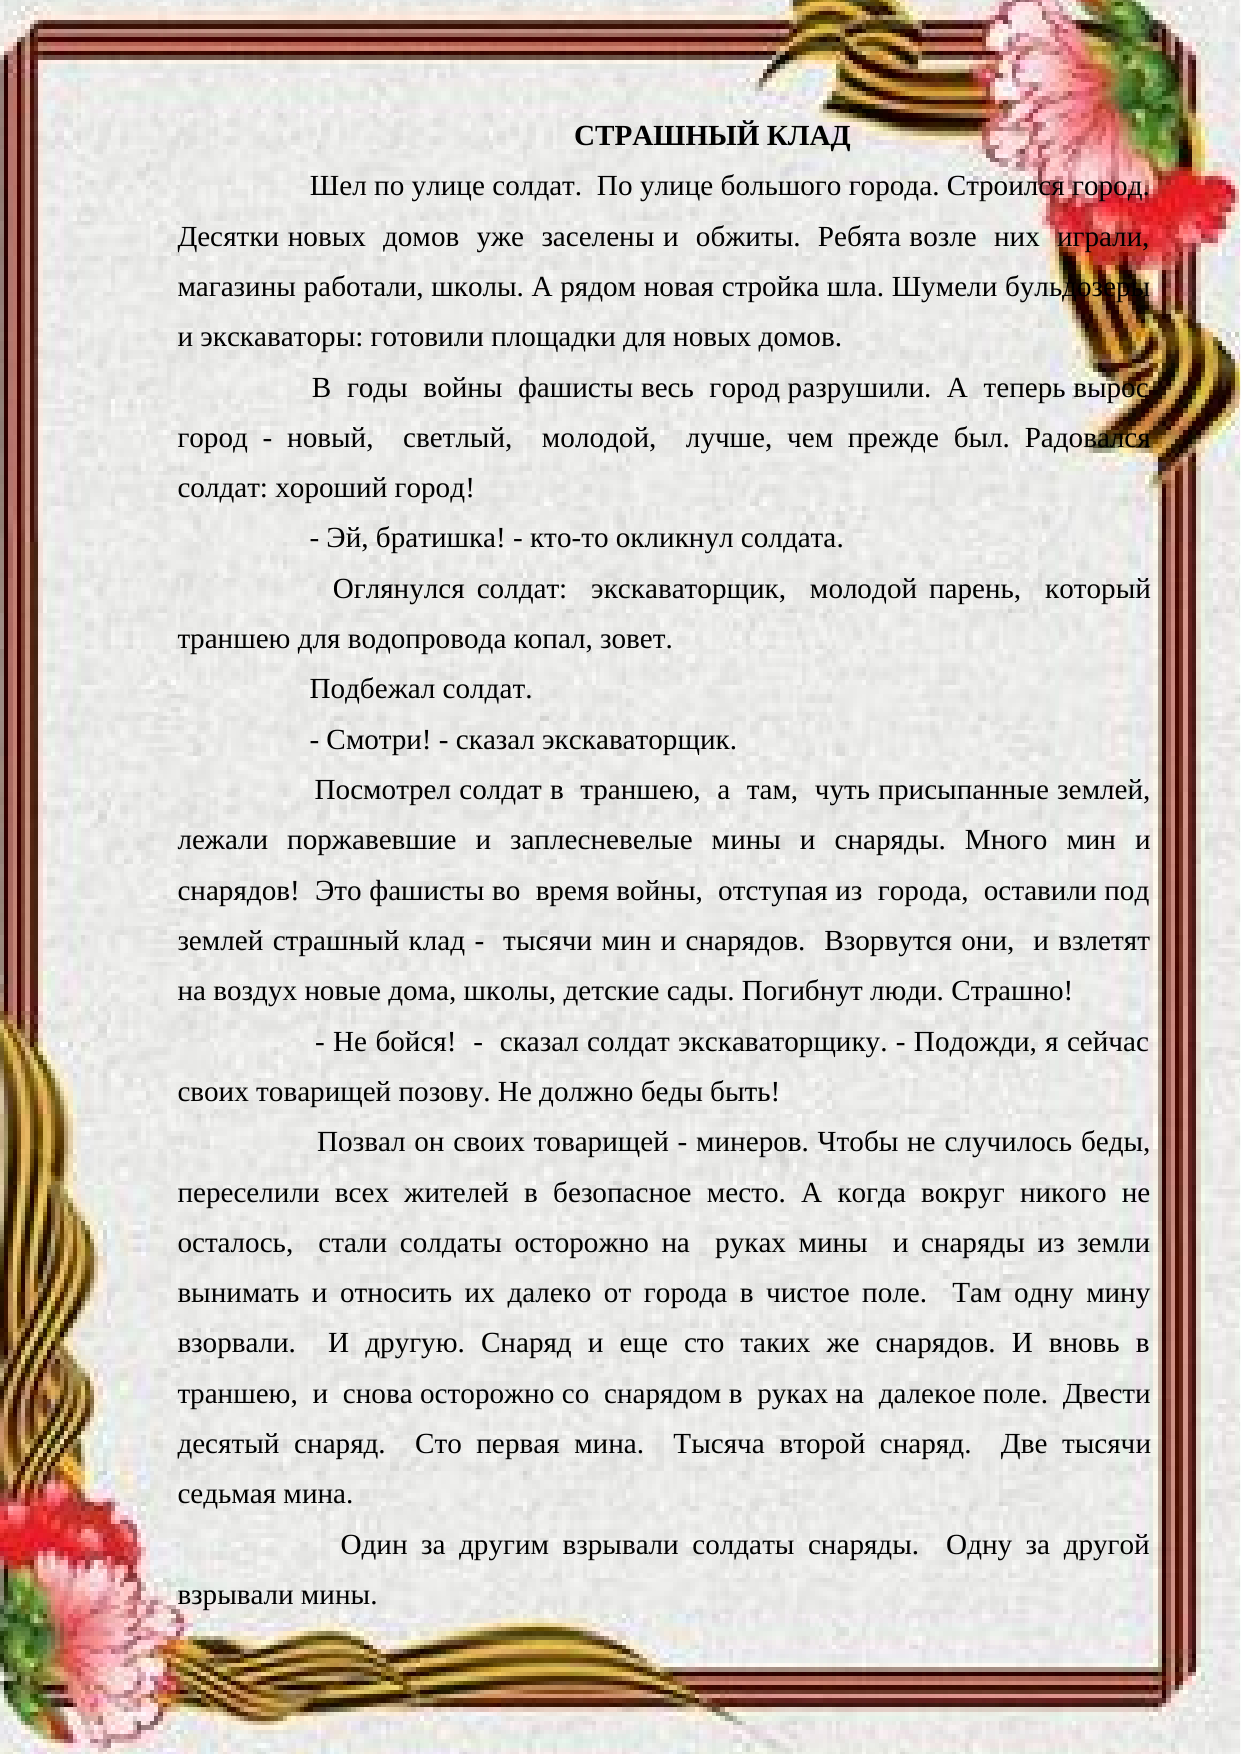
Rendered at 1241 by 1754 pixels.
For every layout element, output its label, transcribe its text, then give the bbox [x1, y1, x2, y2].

text В годы войны фашисты весь город разрушили. А теперь вырос город - новый, светлый, молодой, лучше, чем прежде был. Радовался солдат: хороший город! [177, 370, 1152, 504]
text Шел по улице солдат. По улице большого города. Строился город. Десятки новых домов уже заселены и обжиты. Ребята возле них играли, магазины работали, школы. А рядом новая стройка шла. Шумели бульдозеры и экскаваторы: готовили площадки для новых домов. [177, 168, 1152, 353]
text Оглянулся солдат: экскаваторщик, молодой парень, который траншею для водопровода копал, зовет. [177, 571, 1152, 655]
text СТРАШНЫЙ КЛАД [177, 118, 1152, 152]
text Подбежал солдат. [177, 672, 1152, 705]
text Один за другим взрывали солдаты снаряды. Одну за другой взрывали мины. [177, 1527, 1152, 1611]
text Посмотрел солдат в траншею, а там, чуть присыпанные землей, лежали поржавевшие и заплесневелые мины и снаряды. Много мин и снарядов! Это фашисты во время войны, отступая из города, оставили под землей страшный клад - тысячи мин и снарядов. Взорвутся они, и взлетят на воздух новые дома, школы, детские сады. Погибнут люди. Страшно! [177, 772, 1152, 1007]
picture [0, 0, 1241, 1754]
text - Эй, братишка! - кто-то окликнул солдата. [177, 521, 1152, 554]
text - Смотри! - сказал экскаваторщик. [177, 722, 1152, 755]
text Позвал он своих товарищей - минеров. Чтобы не случилось беды, переселили всех жителей в безопасное место. А когда вокруг никого не осталось, стали солдаты осторожно на руках мины и снаряды из земли вынимать и относить их далеко от города в чистое поле. Там одну мину взорвали. И другую. Снаряд и еще сто таких же снарядов. И вновь в траншею, и снова осторожно со снарядом в руках на далекое поле. Двести десятый снаряд. Сто первая мина. Тысяча второй снаряд. Две тысячи седьмая мина. [177, 1124, 1152, 1510]
text - Не бойся! - сказал солдат экскаваторщику. - Подожди, я сейчас своих товарищей позову. Не должно беды быть! [177, 1024, 1152, 1108]
